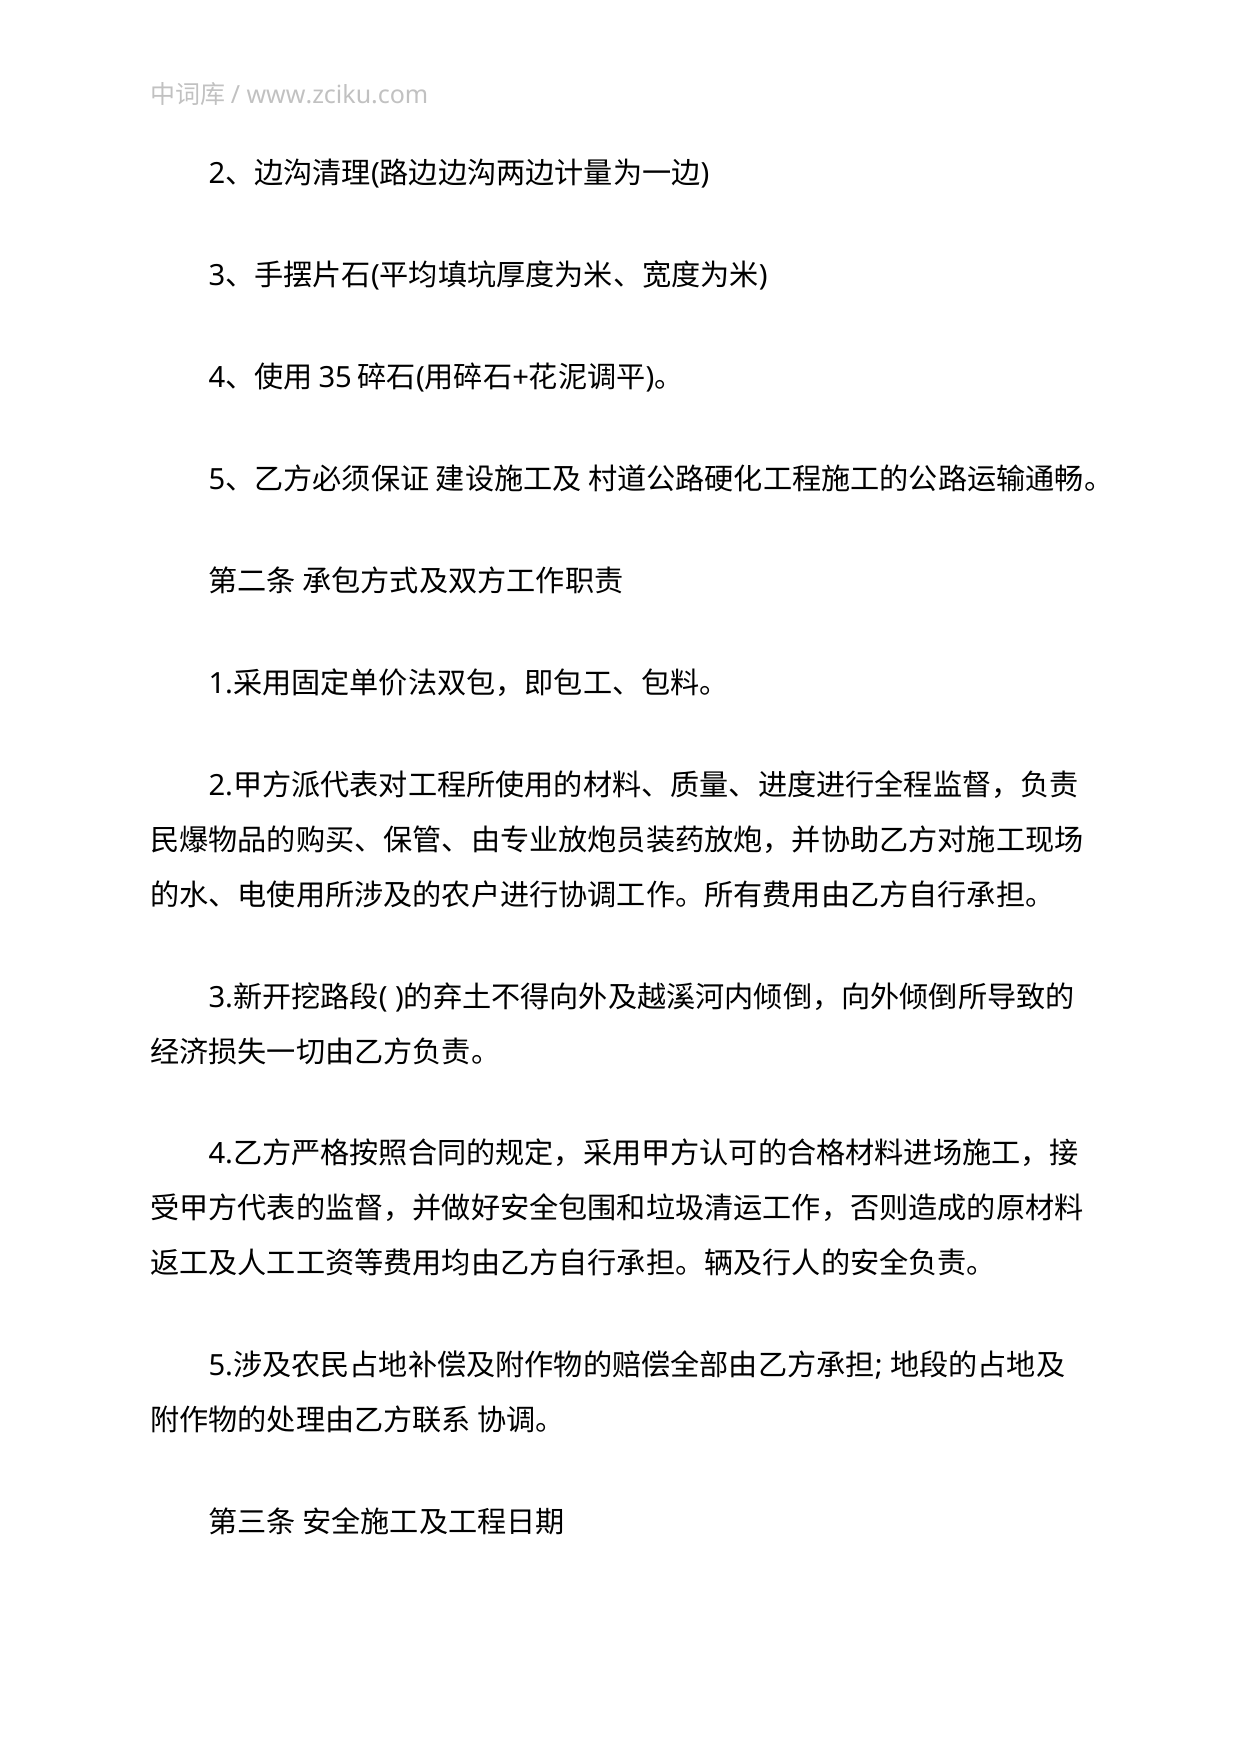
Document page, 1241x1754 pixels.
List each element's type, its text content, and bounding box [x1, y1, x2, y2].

text 3、手摆片石(平均填坑厚度为米、宽度为米) [150, 252, 1090, 294]
text 4、使用35碎石(用碎石+花泥调平)。 [150, 354, 1090, 396]
text 5、乙方必须保证 建设施工及 村道公路硬化工程施工的公路运输通畅。 [150, 456, 1090, 498]
text 2、边沟清理(路边边沟两边计量为一边) [150, 150, 1090, 192]
text 第三条 安全施工及工程日期 [150, 1498, 1090, 1541]
text 3.新开挖路段( )的弃土不得向外及越溪河内倾倒，向外倾倒所导致的经济损失一切由乙方负责。 [150, 973, 1090, 1071]
text 2.甲方派代表对工程所使用的材料、质量、进度进行全程监督，负责民爆物品的购买、保管、由专业放炮员装药放炮，并协助乙方对施工现场的水、电使用所涉及的农户进行协调工作。所有费用由乙方自行承担。 [150, 762, 1090, 914]
text 1.采用固定单价法双包，即包工、包料。 [150, 660, 1090, 702]
text 5.涉及农民占地补偿及附作物的赔偿全部由乙方承担; 地段的占地及附作物的处理由乙方联系 协调。 [150, 1342, 1090, 1439]
text 第二条 承包方式及双方工作职责 [150, 558, 1090, 600]
text 4.乙方严格按照合同的规定，采用甲方认可的合格材料进场施工，接受甲方代表的监督，并做好安全包围和垃圾清运工作，否则造成的原材料返工及人工工资等费用均由乙方自行承担。辆及行人的安全负责。 [150, 1130, 1090, 1282]
